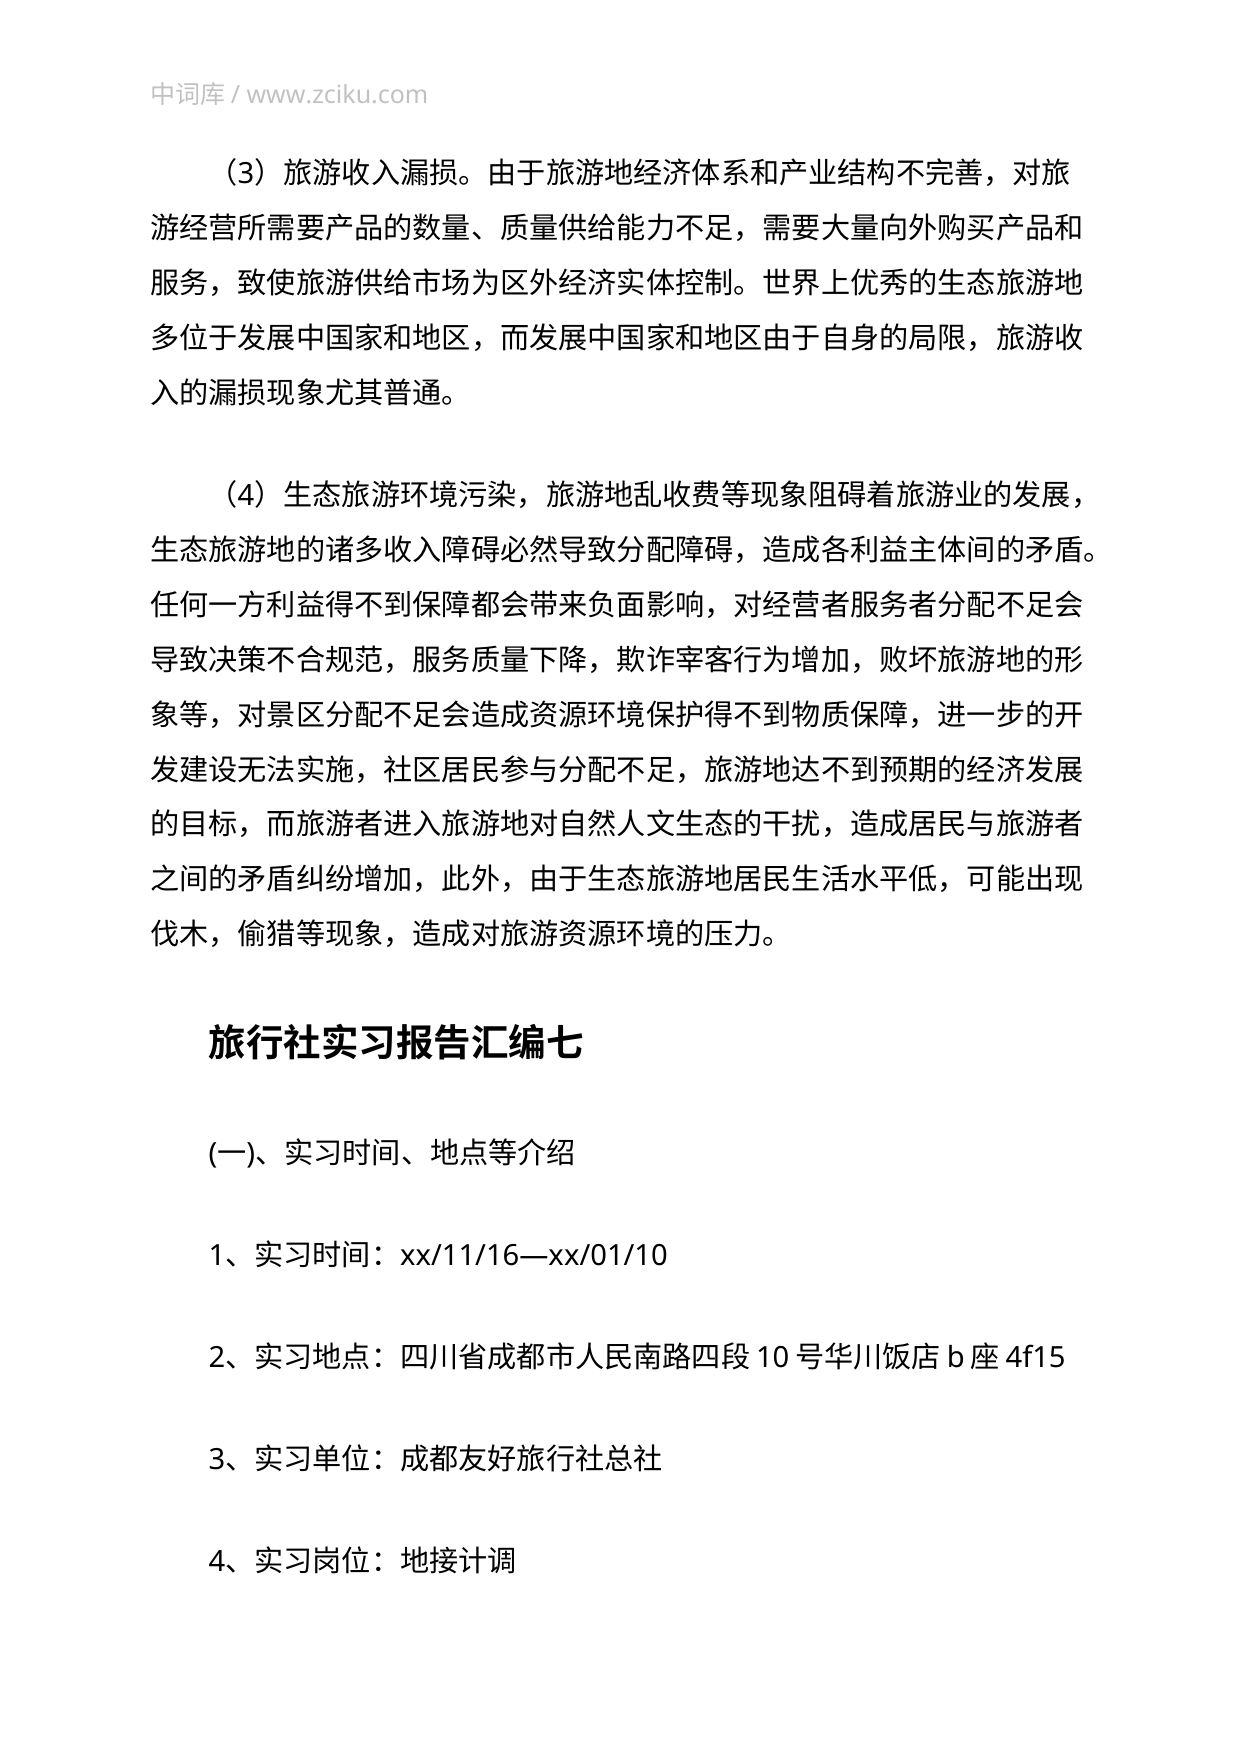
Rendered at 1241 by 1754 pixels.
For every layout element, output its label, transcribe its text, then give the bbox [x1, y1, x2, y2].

text 1、实习时间：xx/11/16—xx/01/10 [150, 1232, 1090, 1274]
text （4）生态旅游环境污染，旅游地乱收费等现象阻碍着旅游业的发展，生态旅游地的诸多收入障碍必然导致分配障碍，造成各利益主体间的矛盾。任何一方利益得不到保障都会带来负面影响，对经营者服务者分配不足会导致决策不合规范，服务质量下降，欺诈宰客行为增加，败坏旅游地的形象等，对景区分配不足会造成资源环境保护得不到物质保障，进一步的开发建设无法实施，社区居民参与分配不足，旅游地达不到预期的经济发展的目标，而旅游者进入旅游地对自然人文生态的干扰，造成居民与旅游者之间的矛盾纠纷增加，此外，由于生态旅游地居民生活水平低，可能出现伐木，偷猎等现象，造成对旅游资源环境的压力。 [150, 471, 1090, 953]
text 2、实习地点：四川省成都市人民南路四段10号华川饭店b座4f15 [150, 1334, 1090, 1376]
text (一)、实习时间、地点等介绍 [150, 1130, 1090, 1172]
text 3、实习单位：成都友好旅行社总社 [150, 1436, 1090, 1478]
text 4、实习岗位：地接计调 [150, 1538, 1090, 1580]
text 旅行社实习报告汇编七 [150, 1012, 1090, 1067]
text （3）旅游收入漏损。由于旅游地经济体系和产业结构不完善，对旅游经营所需要产品的数量、质量供给能力不足，需要大量向外购买产品和服务，致使旅游供给市场为区外经济实体控制。世界上优秀的生态旅游地多位于发展中国家和地区，而发展中国家和地区由于自身的局限，旅游收入的漏损现象尤其普通。 [150, 150, 1090, 412]
